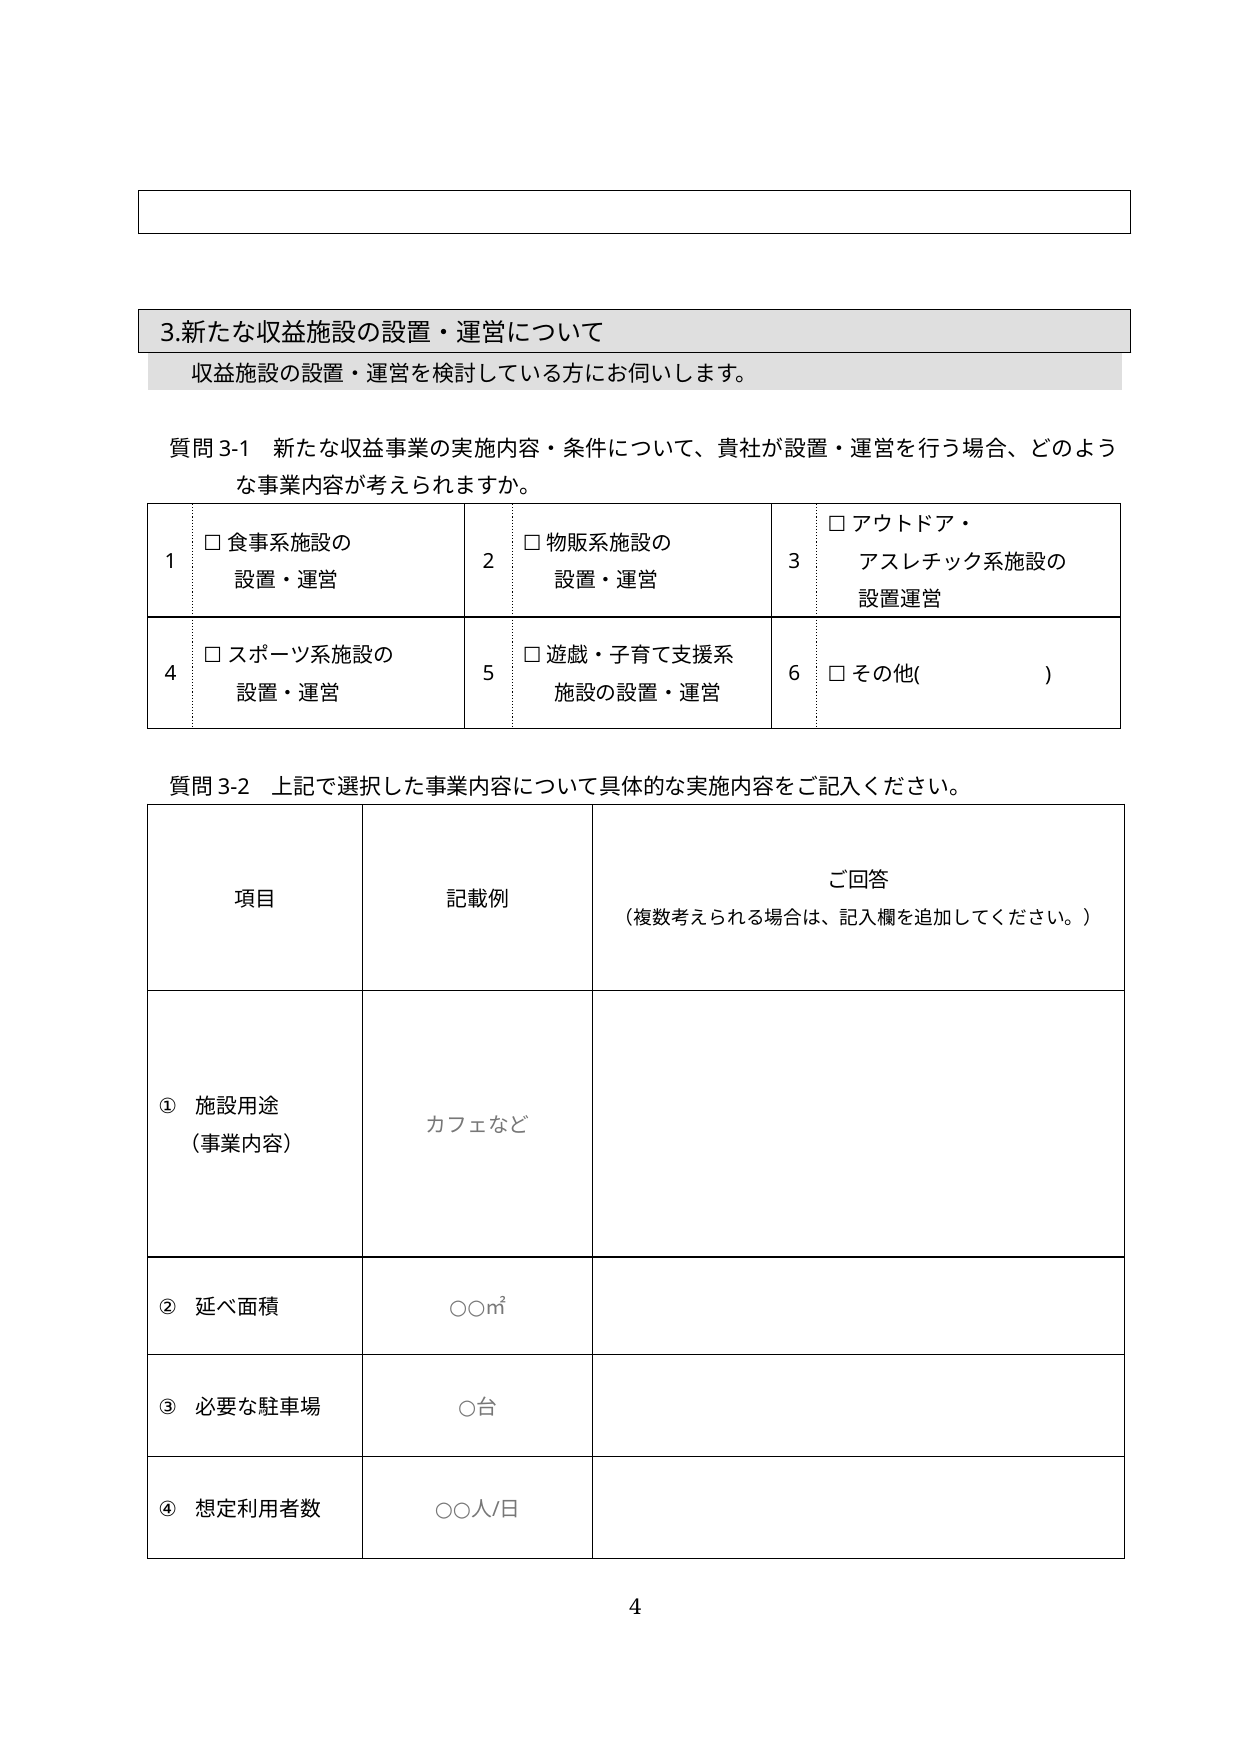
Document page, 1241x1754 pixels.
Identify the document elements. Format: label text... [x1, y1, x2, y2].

text 収益施設の設置・運営を検討している方にお伺いします。 [148, 353, 1122, 390]
table_cell [593, 991, 1124, 1256]
table_header 物販系施設の 設置・運営 [512, 504, 771, 616]
table_cell その他( ) [817, 618, 1120, 727]
table_cell 想定利用者数 [148, 1457, 362, 1558]
text 質問3-1 新たな収益事業の実施内容・条件について、貴社が設置・運営を行う場合、どのような事業内容が考えられますか。 [169, 428, 1122, 503]
table_header アウトドア・ アスレチック系施設の 設置運営 [817, 504, 1120, 616]
table_cell カフェなど [363, 991, 592, 1256]
table_cell 必要な駐車場 [148, 1355, 362, 1456]
text 質問3-2 上記で選択した事業内容について具体的な実施内容をご記入ください。 [148, 766, 1122, 803]
table_cell 5 [465, 618, 512, 727]
table_cell [593, 1355, 1124, 1456]
table_header 3 [772, 504, 817, 616]
table_cell [593, 1457, 1124, 1558]
table_cell 遊戯・子育て支援系 施設の設置・運営 [512, 618, 771, 727]
table_cell ○○人/日 [363, 1457, 592, 1558]
table_cell [593, 1258, 1124, 1354]
table_cell 延べ面積 [148, 1258, 362, 1354]
table_cell ○台 [363, 1355, 592, 1456]
table_header 記載例 [363, 805, 592, 990]
table_header ご回答 （複数考えられる場合は、記入欄を追加してください。） [593, 805, 1124, 990]
table_header 項目 [148, 805, 362, 990]
text 3.新たな収益施設の設置・運営について [139, 310, 1130, 352]
table_header 2 [465, 504, 512, 616]
table_cell 4 [148, 618, 193, 727]
table_cell 6 [772, 618, 817, 727]
table_cell スポーツ系施設の 設置・運営 [193, 618, 464, 727]
table_header 1 [148, 504, 193, 616]
table_cell 施設用途 （事業内容） [148, 991, 362, 1256]
table_header 食事系施設の 設置・運営 [193, 504, 464, 616]
table_cell ○○㎡ [363, 1258, 592, 1354]
